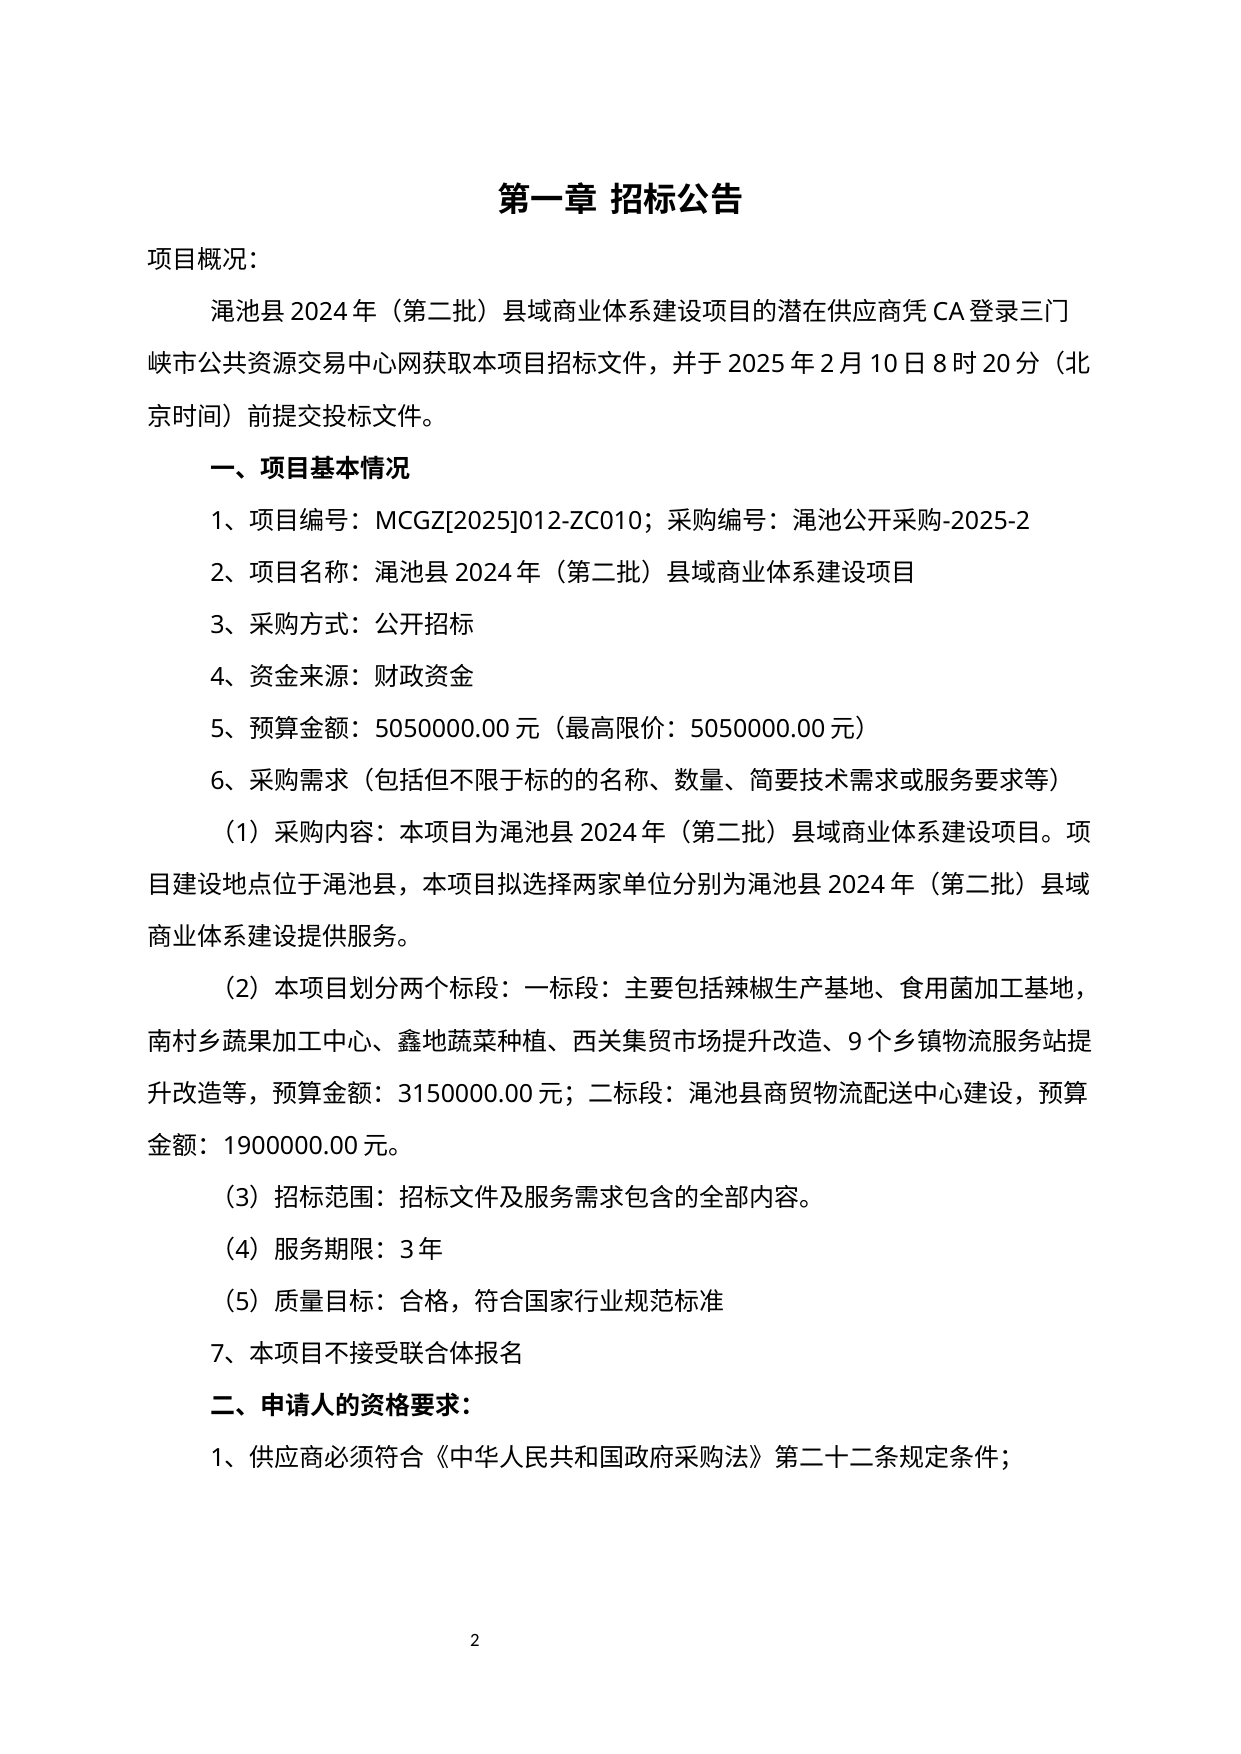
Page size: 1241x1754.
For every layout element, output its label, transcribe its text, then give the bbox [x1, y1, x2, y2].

text 6、采购需求（包括但不限于标的的名称、数量、简要技术需求或服务要求等） [148, 748, 1093, 800]
text 2、项目名称：渑池县2024年（第二批）县域商业体系建设项目 [148, 539, 1093, 592]
text 渑池县2024年（第二批）县域商业体系建设项目的潜在供应商凭CA登录三门峡市公共资源交易中心网获取本项目招标文件，并于2025年2月10日8时20分（北京时间）前提交投标文件。 [148, 279, 1093, 435]
text （3）招标范围：招标文件及服务需求包含的全部内容。 [148, 1164, 1093, 1217]
text （5）质量目标：合格，符合国家行业规范标准 [148, 1269, 1093, 1321]
title 招标公告 [148, 173, 1093, 221]
text 项目概况： [148, 227, 1093, 279]
text （2）本项目划分两个标段：一标段：主要包括辣椒生产基地、食用菌加工基地，南村乡蔬果加工中心、鑫地蔬菜种植、西关集贸市场提升改造、9个乡镇物流服务站提升改造等，预算金额：3150000.00元；二标段：渑池县商贸物流配送中心建设，预算金额：1900000.00元。 [148, 956, 1093, 1164]
text 二、申请人的资格要求： [148, 1373, 1093, 1425]
text （4）服务期限：3年 [148, 1217, 1093, 1269]
text （1）采购内容：本项目为渑池县2024年（第二批）县域商业体系建设项目。项目建设地点位于渑池县，本项目拟选择两家单位分别为渑池县2024年（第二批）县域商业体系建设提供服务。 [148, 800, 1093, 956]
text 4、资金来源：财政资金 [148, 644, 1093, 696]
text 1、供应商必须符合《中华人民共和国政府采购法》第二十二条规定条件； [148, 1425, 1093, 1477]
text 一、项目基本情况 [148, 435, 1093, 487]
text 5、预算金额：5050000.00元（最高限价：5050000.00元） [148, 696, 1093, 748]
text 7、本项目不接受联合体报名 [148, 1321, 1093, 1373]
text 3、采购方式：公开招标 [148, 592, 1093, 644]
text 1、项目编号：MCGZ[2025]012-ZC010；采购编号：渑池公开采购-2025-2 [148, 487, 1093, 539]
